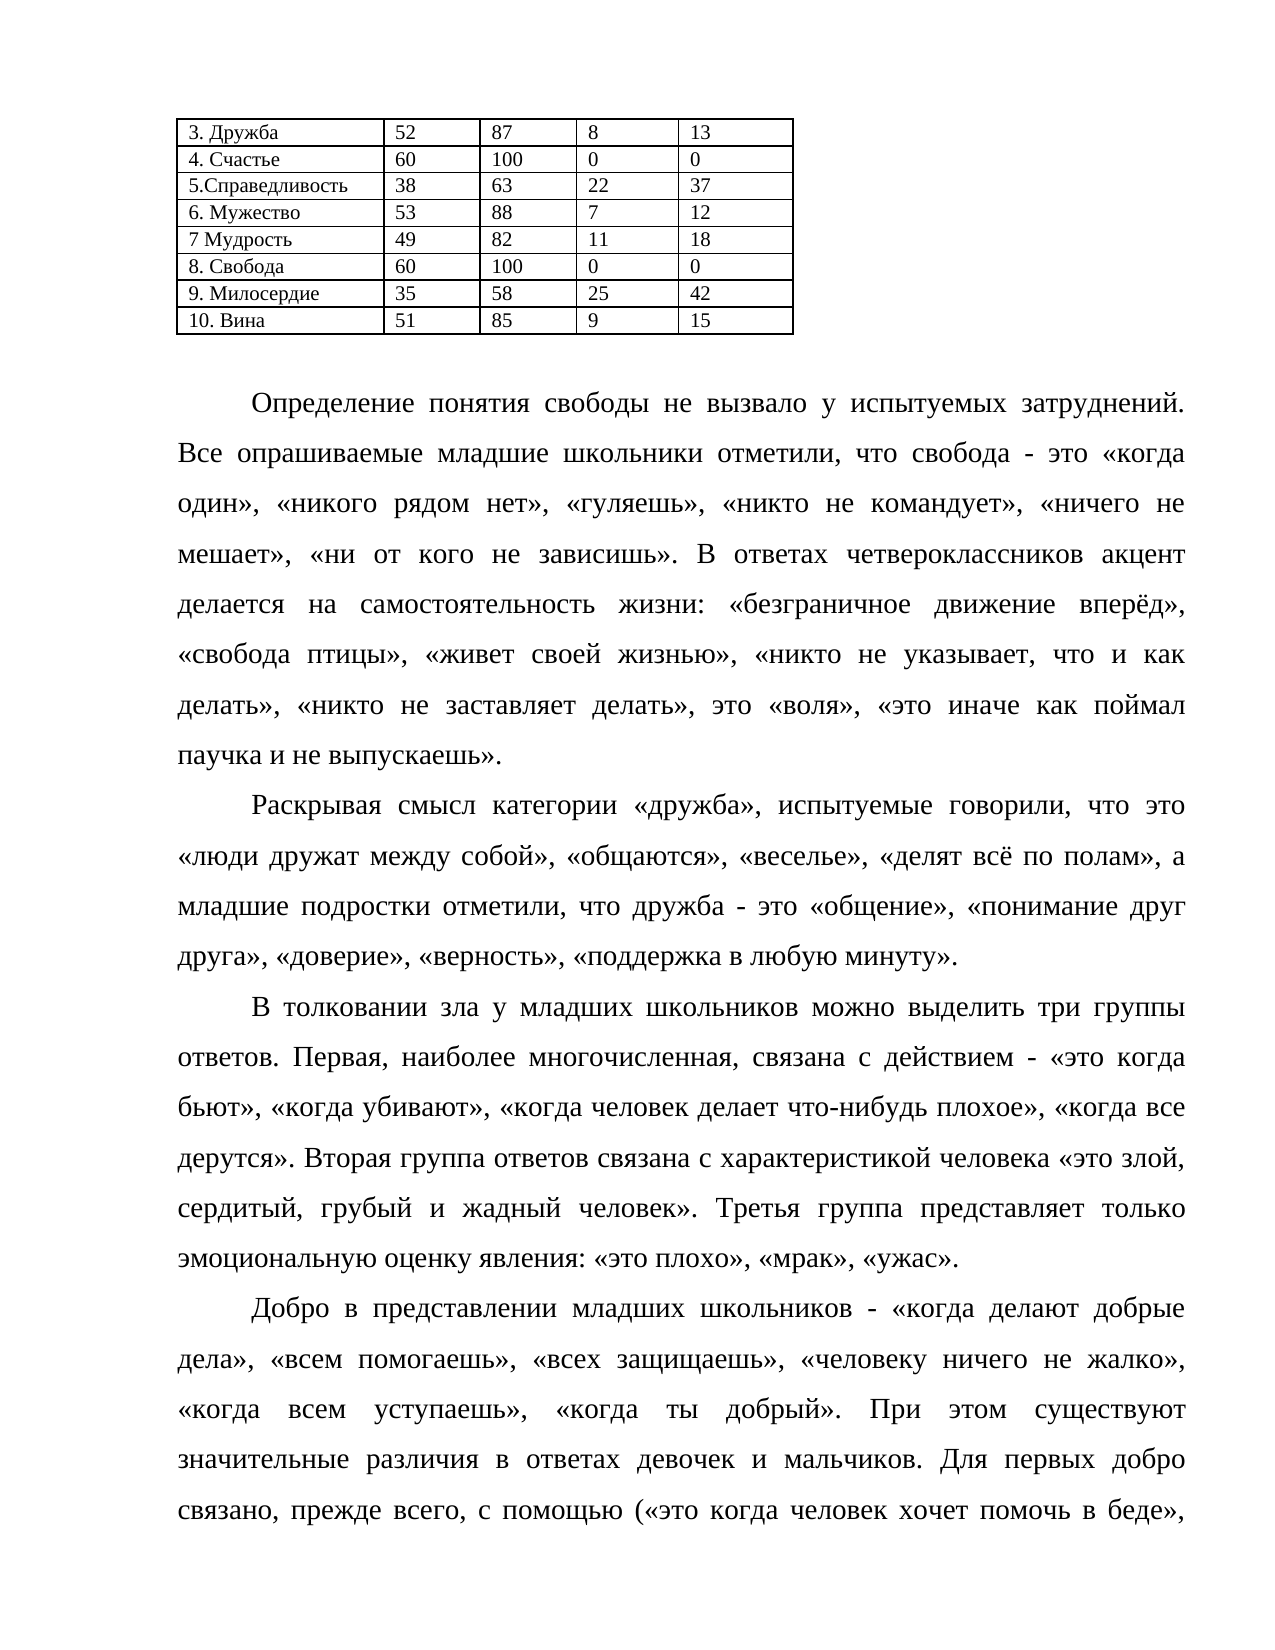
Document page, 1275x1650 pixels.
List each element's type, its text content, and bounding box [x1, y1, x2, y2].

table_cell 52 [385, 120, 479, 145]
table_cell 7 [577, 200, 678, 226]
table_cell 10. Вина [178, 308, 383, 333]
table_cell 58 [481, 281, 576, 306]
table_cell 100 [481, 147, 576, 172]
table_cell 0 [577, 147, 678, 172]
table_cell 0 [679, 147, 792, 172]
table_cell 37 [679, 173, 792, 199]
table_cell 7 Мудрость [178, 227, 383, 252]
text В толковании зла у младших школьников можно выделить три группы ответов. Первая, наиболее многочисленная, связана с действием - «это когда бьют», «когда убивают», «когда человек делает что-нибудь плохое», «когда все дерутся». Вторая группа ответов связана с характеристикой человека «это злой, сердитый, грубый и жадный человек». Третья группа представляет только эмоциональную оценку явления: «это плохо», «мрак», «ужас». [177, 989, 1186, 1274]
table_cell 60 [385, 147, 479, 172]
table_cell 0 [679, 254, 792, 279]
table_cell 8. Свобода [178, 254, 383, 279]
table_cell 88 [481, 200, 576, 226]
table_cell 5.Справедливость [178, 173, 383, 199]
table_cell 4. Счастье [178, 147, 383, 172]
table_cell 13 [679, 120, 792, 145]
table_cell 3. Дружба [178, 120, 383, 145]
table_cell 100 [481, 254, 576, 279]
text Определение понятия свободы не вызвало у испытуемых затруднений. Все опрашиваемые младшие школьники отметили, что свобода - это «когда один», «никого рядом нет», «гуляешь», «никто не командует», «ничего не мешает», «ни от кого не зависишь». В ответах четвероклассников акцент делается на самостоятельность жизни: «безграничное движение вперёд», «свобода птицы», «живет своей жизнью», «никто не указывает, что и как делать», «никто не заставляет делать», это «воля», «это иначе как поймал паучка и не выпускаешь». [177, 385, 1186, 771]
table_cell 87 [481, 120, 576, 145]
text Раскрывая смысл категории «дружба», испытуемые говорили, что это «люди дружат между собой», «общаются», «веселье», «делят всё по полам», а младшие подростки отметили, что дружба - это «общение», «понимание друг друга», «доверие», «верность», «поддержка в любую минуту». [177, 787, 1186, 972]
table_cell 9. Милосердие [178, 281, 383, 306]
table_cell 25 [577, 281, 678, 306]
table_cell 60 [385, 254, 479, 279]
table_cell 9 [577, 308, 678, 333]
table_cell 42 [679, 281, 792, 306]
table_cell 82 [481, 227, 576, 252]
table_cell 51 [385, 308, 479, 333]
table_cell 18 [679, 227, 792, 252]
table_cell 53 [385, 200, 479, 226]
table_cell 63 [481, 173, 576, 199]
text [177, 1291, 1186, 1525]
table_cell 85 [481, 308, 576, 333]
table_cell 8 [577, 120, 678, 145]
table_cell 0 [577, 254, 678, 279]
table_cell 49 [385, 227, 479, 252]
table_cell 12 [679, 200, 792, 226]
table_cell 22 [577, 173, 678, 199]
table_cell 38 [385, 173, 479, 199]
table_cell 15 [679, 308, 792, 333]
table_cell 11 [577, 227, 678, 252]
table_cell 6. Мужество [178, 200, 383, 226]
table_cell 35 [385, 281, 479, 306]
